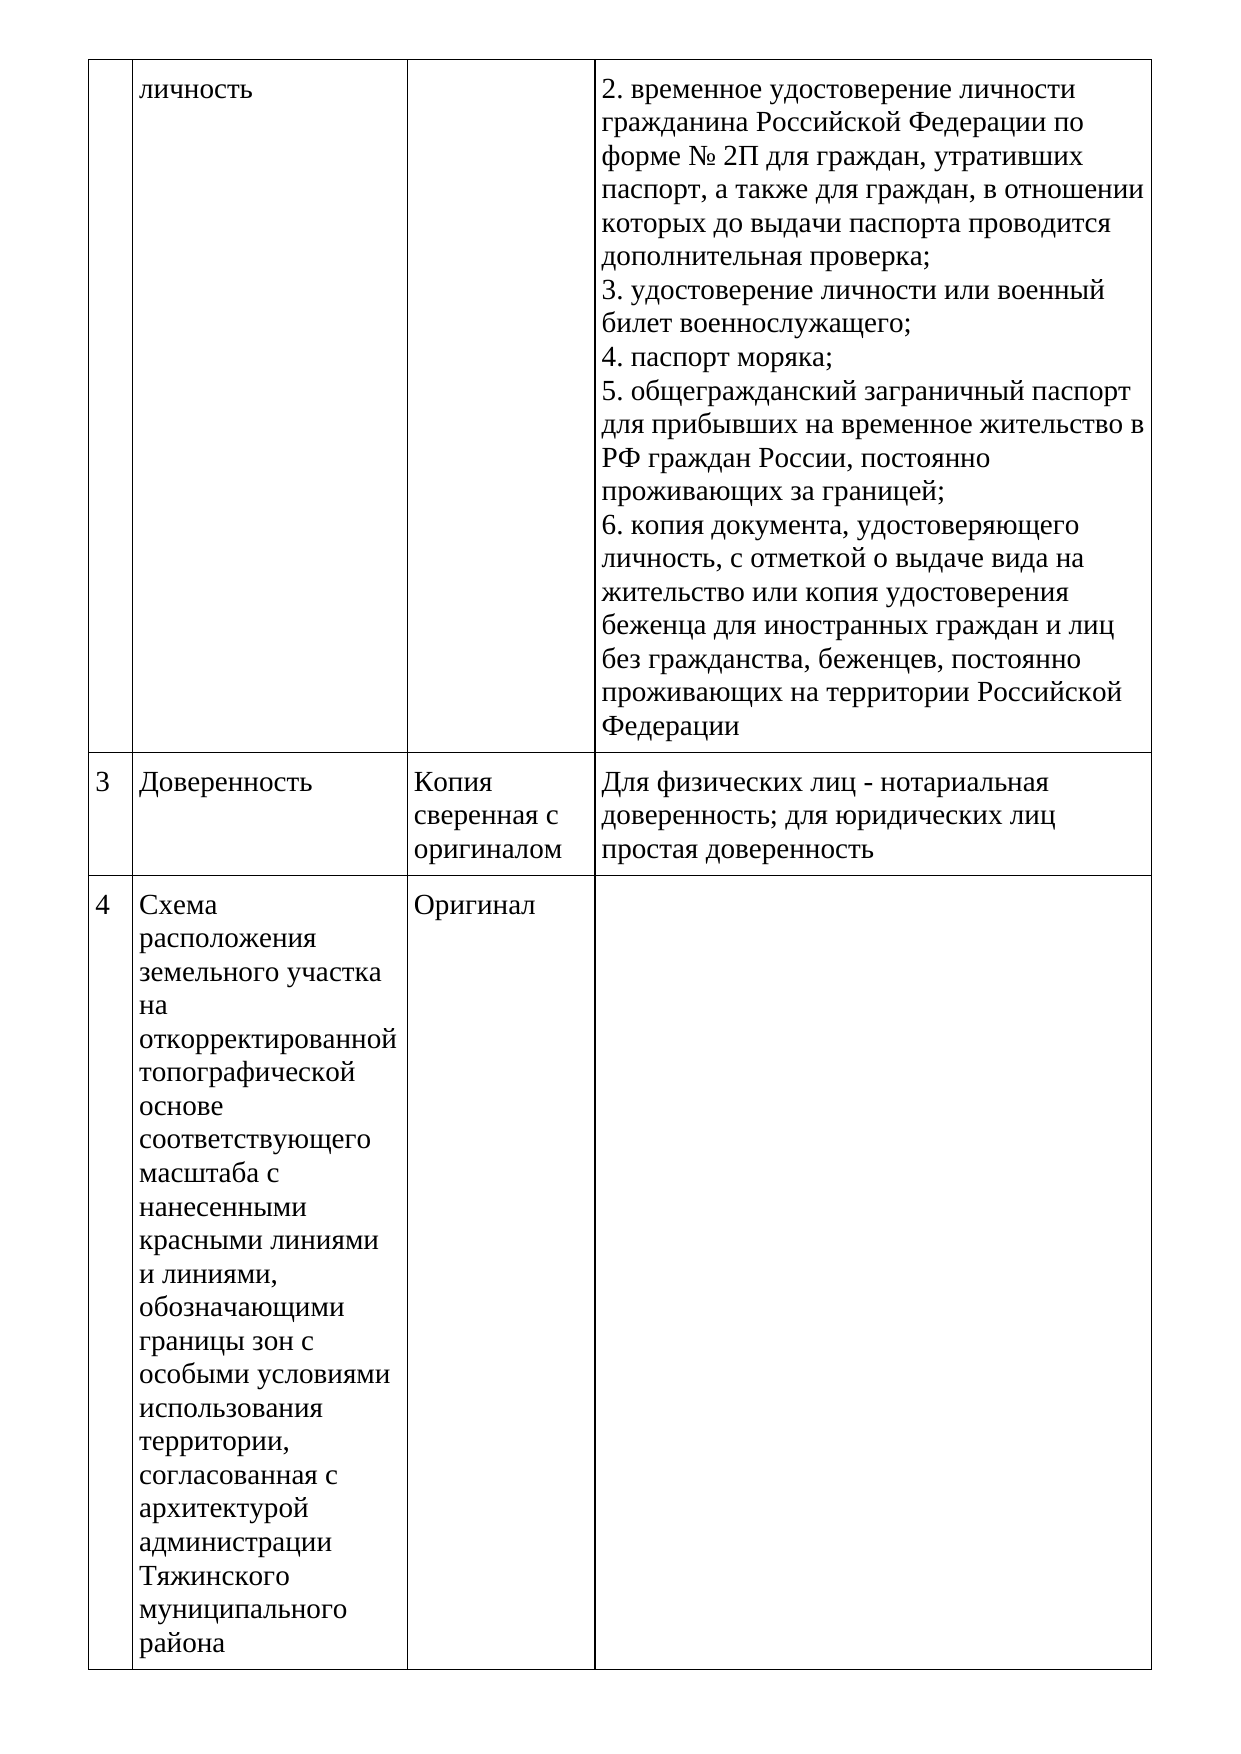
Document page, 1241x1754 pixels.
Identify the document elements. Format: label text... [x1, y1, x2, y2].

table_cell 3 [89, 753, 132, 875]
table_cell Доверенность [133, 753, 407, 875]
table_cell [408, 60, 594, 752]
table_cell Копия сверенная с оригиналом [408, 753, 594, 875]
table_cell Для физических лиц - нотариальная доверенность; для юридических лиц простая доверенность [596, 753, 1151, 875]
table_cell 2 [89, 60, 132, 752]
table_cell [596, 60, 1151, 752]
table_cell 4 [89, 876, 132, 1669]
table_cell Оригинал [408, 876, 594, 1669]
table_cell [596, 876, 1151, 1669]
table_cell Схема расположения земельного участка на откорректированной топографической основе соответствующего масштаба с нанесенными красными линиями и линиями, обозначающими границы зон с особыми условиями использования территории, согласованная с архитектурой администрации Тяжинского муниципального района [133, 876, 407, 1669]
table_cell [133, 60, 407, 752]
